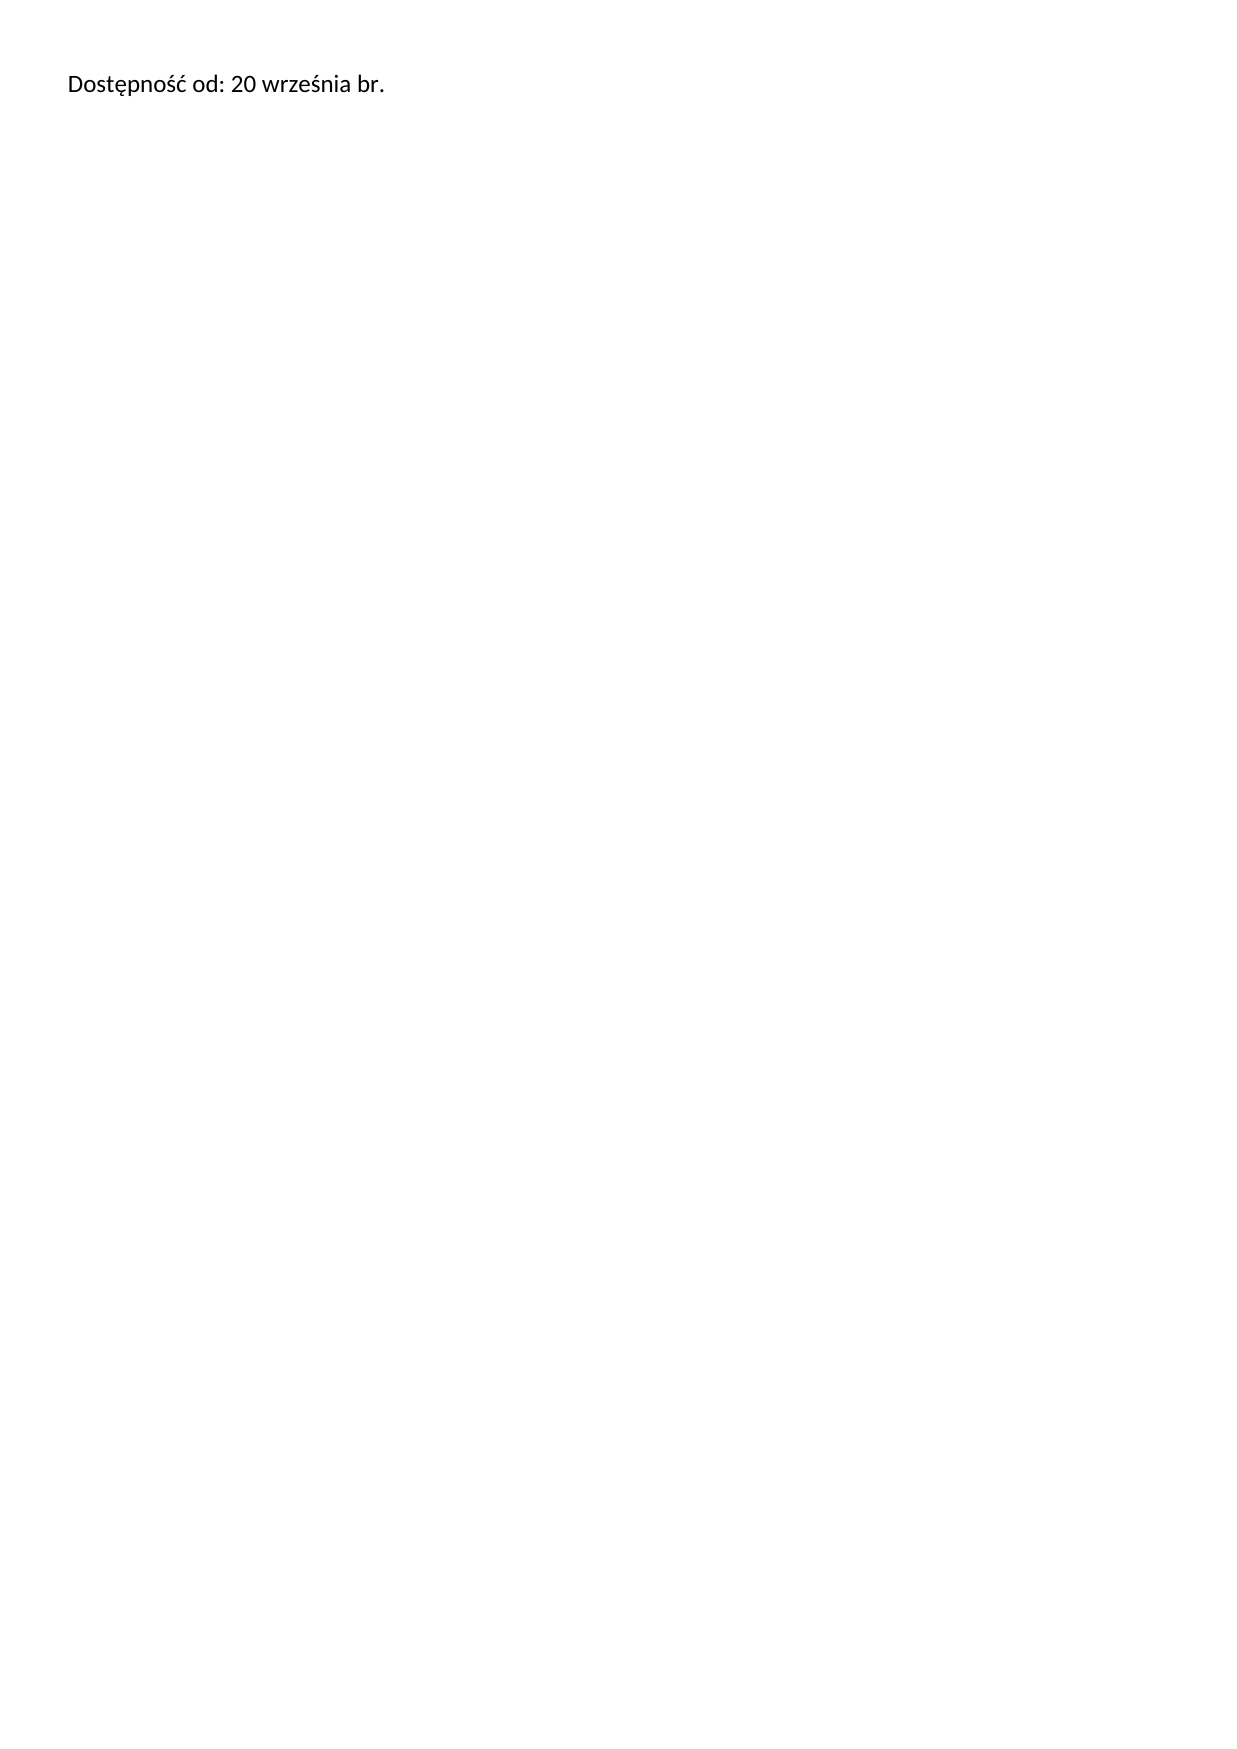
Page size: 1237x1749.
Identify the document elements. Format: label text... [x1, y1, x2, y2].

text Dostępność od: 20 września br. [68, 68, 1169, 98]
